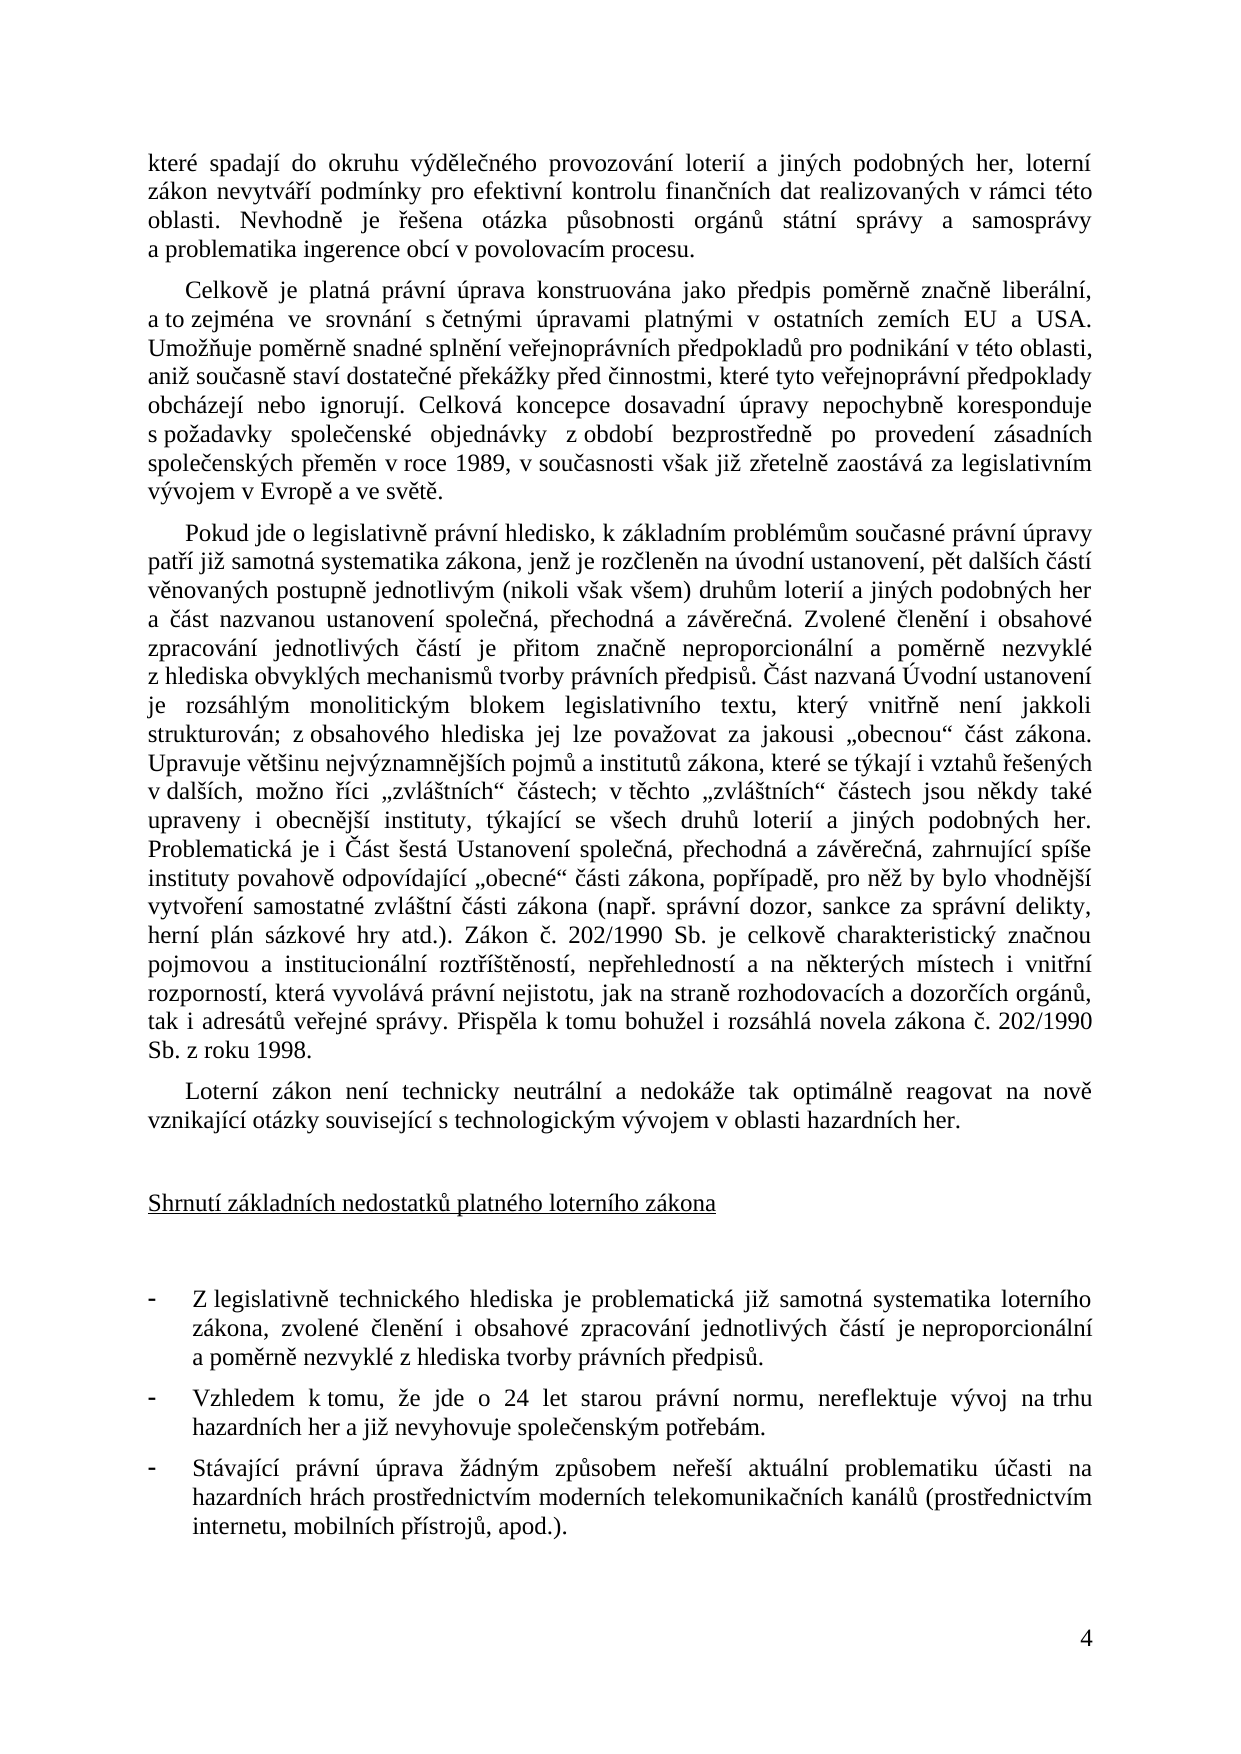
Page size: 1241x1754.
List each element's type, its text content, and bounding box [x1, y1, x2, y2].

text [148, 148, 1093, 263]
text Shrnutí základních nedostatků platného loterního zákona [148, 1188, 1093, 1216]
text Celkově je platná právní úprava konstruována jako předpis poměrně značně liberální, a to zejména ve srovnání s četnými úpravami platnými v ostatních zemích EU a USA. Umožňuje poměrně snadné splnění veřejnoprávních předpokladů pro podnikání v této oblasti, aniž současně staví dostatečné překážky před činnostmi, které tyto veřejnoprávní předpoklady obcházejí nebo ignorují. Celková koncepce dosavadní úpravy nepochybně koresponduje s požadavky společenské objednávky z období bezprostředně po provedení zásadních společenských přeměn v roce 1989, v současnosti však již zřetelně zaostává za legislativním vývojem v Evropě a ve světě. [148, 275, 1093, 505]
text Pokud jde o legislativně právní hledisko, k základním problémům současné právní úpravy patří již samotná systematika zákona, jenž je rozčleněn na úvodní ustanovení, pět dalších částí věnovaných postupně jednotlivým (nikoli však všem) druhům loterií a jiných podobných her a část nazvanou ustanovení společná, přechodná a závěrečná. Zvolené členění i obsahové zpracování jednotlivých částí je přitom značně neproporcionální a poměrně nezvyklé z hlediska obvyklých mechanismů tvorby právních předpisů. Část nazvaná Úvodní ustanovení je rozsáhlým monolitickým blokem legislativního textu, který vnitřně není jakkoli strukturován; z obsahového hlediska jej lze považovat za jakousi „obecnou“ část zákona. Upravuje většinu nejvýznamnějších pojmů a institutů zákona, které se týkají i vztahů řešených v dalších, možno říci „zvláštních“ částech; v těchto „zvláštních“ částech jsou někdy také upraveny i obecnější instituty, týkající se všech druhů loterií a jiných podobných her. Problematická je i Část šestá Ustanovení společná, přechodná a závěrečná, zahrnující spíše instituty povahově odpovídající „obecné“ části zákona, popřípadě, pro něž by bylo vhodnější vytvoření samostatné zvláštní části zákona (např. správní dozor, sankce za správní delikty, herní plán sázkové hry atd.). Zákon č. 202/1990 Sb. je celkově charakteristický značnou pojmovou a institucionální roztříštěností, nepřehledností a na některých místech i vnitřní rozporností, která vyvolává právní nejistotu, jak na straně rozhodovacích a dozorčích orgánů, tak i adresátů veřejné správy. Přispěla k tomu bohužel i rozsáhlá novela zákona č. 202/1990 Sb. z roku 1998. [148, 518, 1093, 1064]
list Vzhledem k tomu, že jde o 24 let starou právní normu, nereflektuje vývoj na trhu hazardních her a již nevyhovuje společenským potřebám. [148, 1383, 1093, 1441]
text Loterní zákon není technicky neutrální a nedokáže tak optimálně reagovat na nově vznikající otázky související s technologickým vývojem v oblasti hazardních her. [148, 1076, 1093, 1134]
list Z legislativně technického hlediska je problematická již samotná systematika loterního zákona, zvolené členění i obsahové zpracování jednotlivých částí je neproporcionální a poměrně nezvyklé z hlediska tvorby právních předpisů. [148, 1284, 1093, 1371]
list Stávající právní úprava žádným způsobem neřeší aktuální problematiku účasti na hazardních hrách prostřednictvím moderních telekomunikačních kanálů (prostřednictvím internetu, mobilních přístrojů, apod.). [148, 1453, 1093, 1539]
